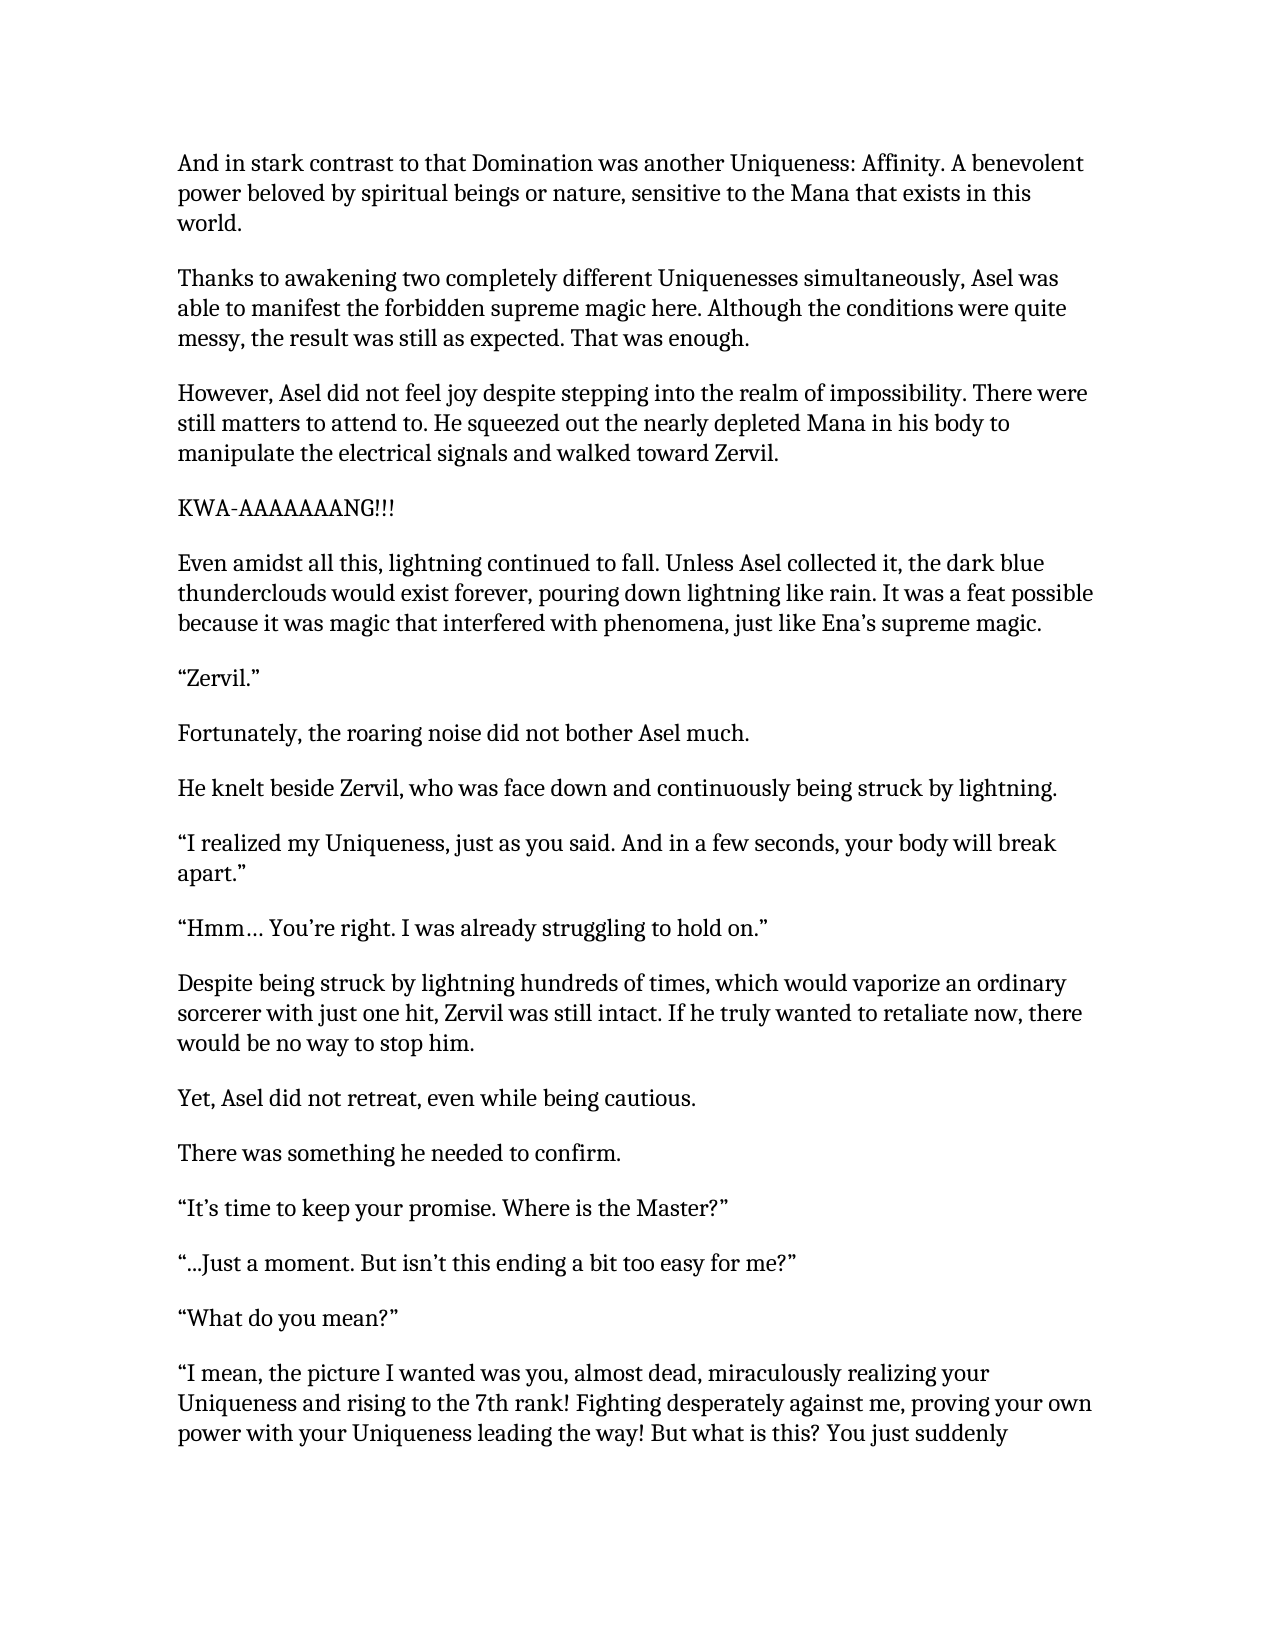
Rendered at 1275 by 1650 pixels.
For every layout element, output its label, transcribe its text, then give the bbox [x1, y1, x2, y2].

text “Hmm… You’re right. I was already struggling to hold on.” [177, 913, 1098, 943]
text “Zervil.” [177, 663, 1098, 693]
text There was something he needed to confirm. [177, 1138, 1098, 1168]
text “I realized my Uniqueness, just as you said. And in a few seconds, your body will break apart.” [177, 828, 1098, 888]
text KWA-AAAAAAANG!!! [177, 493, 1098, 523]
text He knelt beside Zervil, who was face down and continuously being struck by lightning. [177, 773, 1098, 803]
text Even amidst all this, lightning continued to fall. Unless Asel collected it, the dark blue thunderclouds would exist forever, pouring down lightning like rain. It was a feat possible because it was magic that interfered with phenomena, just like Ena’s supreme magic. [177, 548, 1098, 638]
text Yet, Asel did not retreat, even while being cautious. [177, 1083, 1098, 1113]
text “It’s time to keep your promise. Where is the Master?” [177, 1193, 1098, 1223]
text “...Just a moment. But isn’t this ending a bit too easy for me?” [177, 1248, 1098, 1278]
text Thanks to awakening two completely different Uniquenesses simultaneously, Asel was able to manifest the forbidden supreme magic here. Although the conditions were quite messy, the result was still as expected. That was enough. [177, 263, 1098, 353]
text Fortunately, the roaring noise did not bother Asel much. [177, 718, 1098, 748]
text Despite being struck by lightning hundreds of times, which would vaporize an ordinary sorcerer with just one hit, Zervil was still intact. If he truly wanted to retaliate now, there would be no way to stop him. [177, 968, 1098, 1058]
text However, Asel did not feel joy despite stepping into the realm of impossibility. There were still matters to attend to. He squeezed out the nearly depleted Mana in his body to manipulate the electrical signals and walked toward Zervil. [177, 378, 1098, 468]
text “What do you mean?” [177, 1303, 1098, 1333]
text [177, 1358, 1098, 1448]
text And in stark contrast to that Domination was another Uniqueness: Affinity. A benevolent power beloved by spiritual beings or nature, sensitive to the Mana that exists in this world. [177, 148, 1098, 238]
